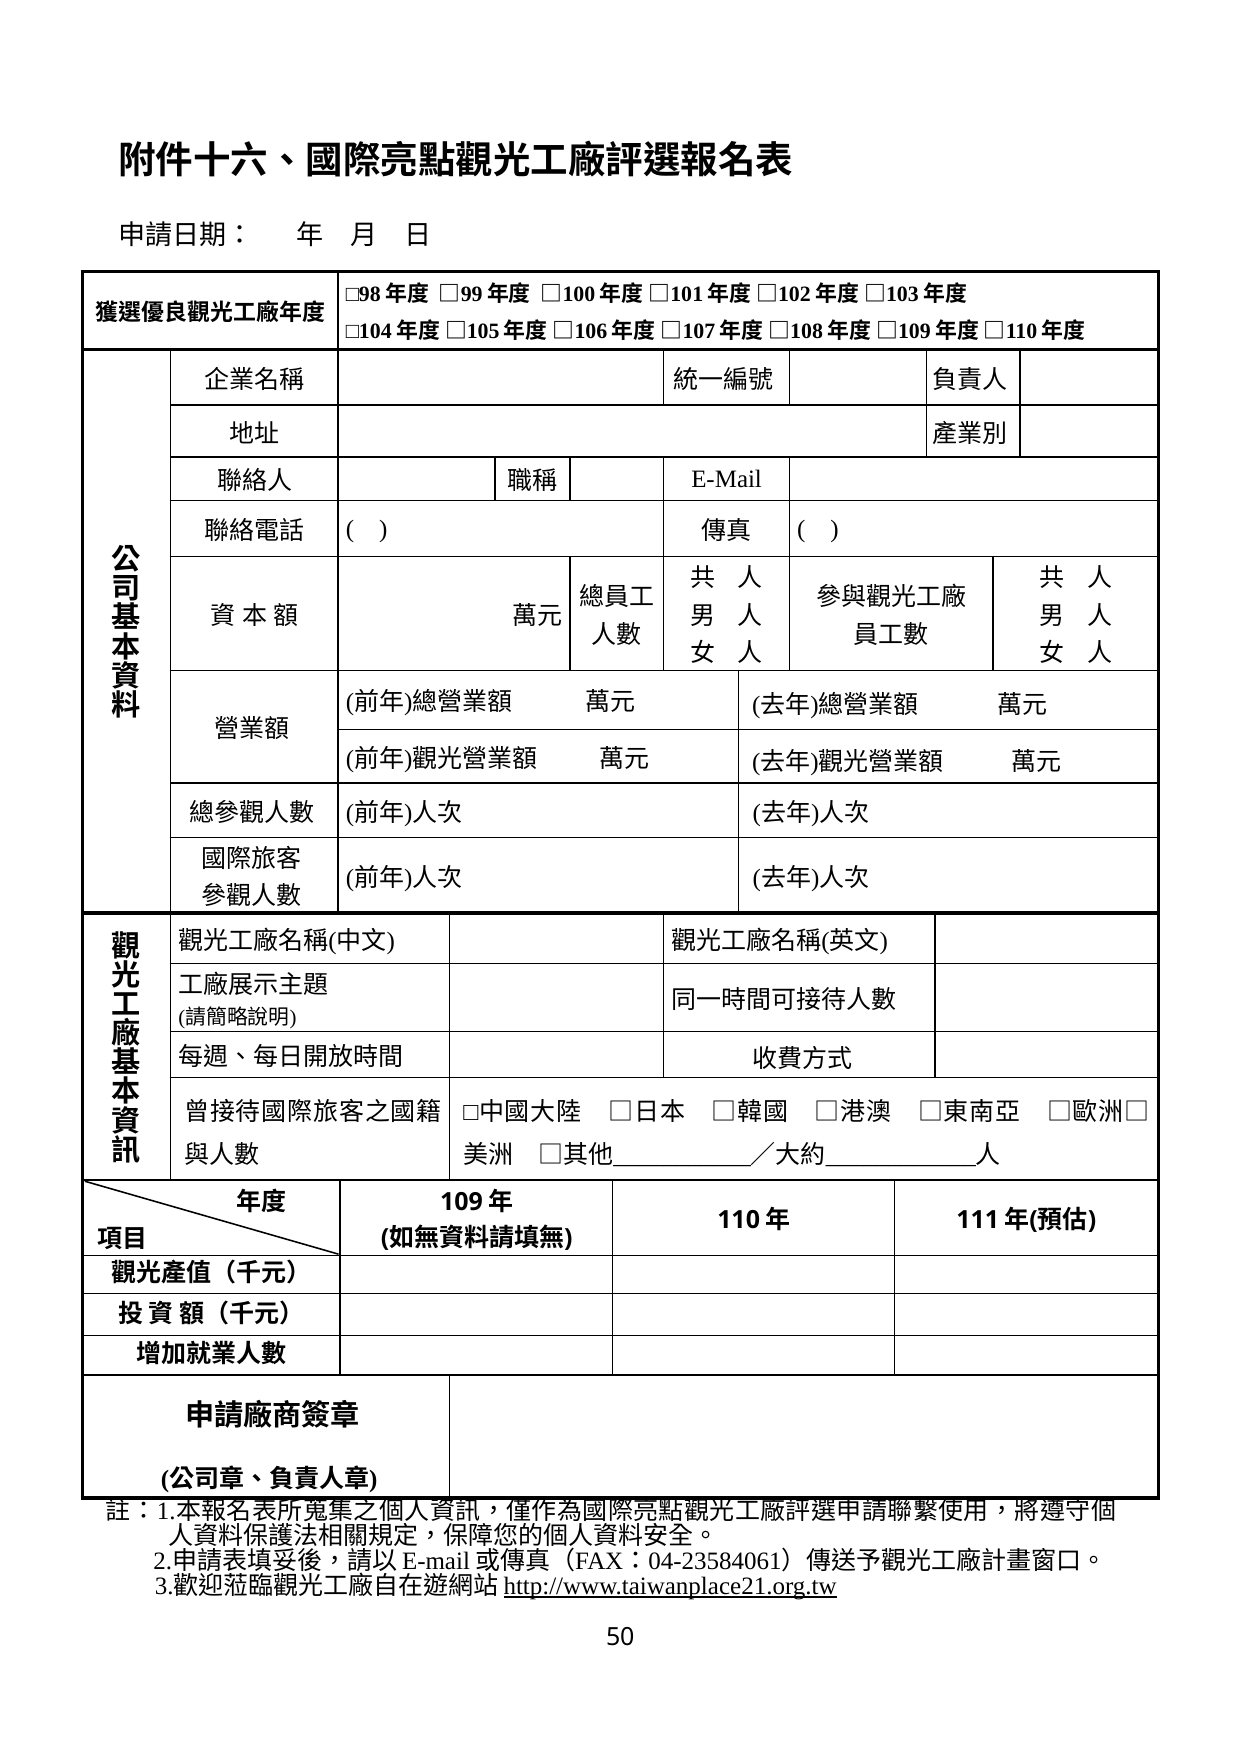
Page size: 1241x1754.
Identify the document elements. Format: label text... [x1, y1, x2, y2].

text 申請日期： 年 月 日 [118, 195, 1122, 270]
text 註：1.本報名表所蒐集之個人資訊，僅作為國際亮點觀光工廠評選申請聯繫使用，將遵守個人資料保護法相關規定，保障您的個人資料安全。 [106, 1500, 1119, 1549]
table_cell 公司基本資料 [84, 351, 170, 911]
table_cell 觀光工廠名稱(中文) [171, 915, 449, 962]
table_cell 申請廠商簽章 (公司章、負責人章) [84, 1376, 449, 1496]
table_cell [936, 1032, 1157, 1077]
table_cell 產業別 [927, 406, 1019, 456]
table_cell (前年)人次 [339, 838, 738, 911]
table_cell 國際旅客 參觀人數 [171, 838, 337, 911]
table_cell 增加就業人數 [84, 1336, 339, 1374]
table_cell [895, 1294, 1157, 1335]
table_cell (去年)人次 [739, 784, 1157, 837]
table_cell 共 人 男 人 女 人 [664, 557, 789, 670]
table_cell (去年)人次 [739, 838, 1157, 911]
table_header 獲選優良觀光工廠年度 [84, 273, 337, 348]
table_cell [613, 1256, 894, 1293]
table_cell [790, 351, 926, 404]
table_cell [450, 1376, 1157, 1496]
table_cell [613, 1336, 894, 1374]
table_cell [1021, 406, 1157, 456]
table_cell [571, 458, 663, 499]
table_cell [613, 1294, 894, 1335]
table_cell 傳真 [664, 501, 789, 556]
table_cell 同一時間可接待人數 [664, 964, 934, 1031]
table_header □98年度 □99年度 □100年度 □101年度 □102年度 □103年度 □104年度 □105年度 □106年度 □107年度 □108年度 □109年度 □110年度 [339, 273, 1157, 348]
table_cell 萬元 [339, 557, 569, 670]
table_cell [339, 458, 494, 499]
table_cell 總參觀人數 [171, 784, 337, 837]
table_cell 工廠展示主題 (請簡略說明) [171, 964, 449, 1031]
table_cell [339, 406, 926, 456]
table_cell 111年(預估) [895, 1181, 1157, 1254]
text 2.申請表填妥後，請以E-mail或傳真（FAX：04-23584061）傳送予觀光工廠計畫窗口。 [153, 1549, 1179, 1574]
table_cell [936, 964, 1157, 1031]
table_cell 總員工人數 [571, 557, 663, 670]
table_cell 曾接待國際旅客之國籍與人數 [171, 1078, 449, 1179]
table_cell [339, 351, 663, 404]
table_cell 收費方式 [664, 1032, 934, 1077]
table_cell (前年)人次 [339, 784, 738, 837]
table_cell 地址 [171, 406, 337, 456]
table_cell [341, 1256, 612, 1293]
table_cell ( ) [339, 501, 663, 556]
table_cell [895, 1336, 1157, 1374]
table_cell 參與觀光工廠 員工數 [790, 557, 992, 670]
table_cell [450, 915, 663, 962]
table_cell 109年 (如無資料請填無) [341, 1181, 612, 1254]
table_cell 年度 項目 [84, 1183, 331, 1254]
table_cell 年度 項目 [91, 1181, 339, 1253]
table_cell (前年)觀光營業額 萬元 [339, 730, 738, 782]
table_cell 投 資 額（千元） [84, 1294, 339, 1335]
table_cell (去年)總營業額 萬元 [739, 671, 1157, 729]
table_cell 職稱 [496, 458, 569, 499]
table_cell 觀光產值（千元） [84, 1256, 339, 1293]
table_cell 聯絡人 [171, 458, 337, 499]
table_cell (去年)觀光營業額 萬元 [739, 730, 1157, 782]
table_cell [790, 458, 1157, 499]
table_cell (前年)總營業額 萬元 [339, 671, 738, 729]
table_cell 每週、每日開放時間 [171, 1032, 449, 1077]
table_cell □中國大陸 □日本 □韓國 □港澳 □東南亞 □歐洲□美洲 □其他___________／大約____________人 [450, 1078, 1157, 1179]
table_cell 統一編號 [664, 351, 789, 404]
table_cell [936, 915, 1157, 962]
table_cell [895, 1256, 1157, 1293]
table_cell ( ) [790, 501, 1157, 556]
table_cell 共 人 男 人 女 人 [994, 557, 1157, 670]
table_cell 110年 [613, 1181, 894, 1254]
table_cell [341, 1336, 612, 1374]
table_cell [450, 1032, 663, 1077]
table_cell E-Mail [664, 458, 789, 499]
table_cell [341, 1294, 612, 1335]
text 附件十六、國際亮點觀光工廠評選報名表 [118, 120, 1100, 195]
table_cell [1021, 351, 1157, 404]
table_cell 營業額 [171, 671, 337, 782]
table_cell 觀光工廠名稱(英文) [664, 915, 934, 962]
table_cell 企業名稱 [171, 351, 337, 404]
table_cell 聯絡電話 [171, 501, 337, 556]
table_cell 資本額 [171, 557, 337, 670]
table_cell [450, 964, 663, 1031]
table_cell 觀光工廠基本資訊 [84, 915, 170, 1179]
text 3.歡迎蒞臨觀光工廠自在遊網站http://www.taiwanplace21.org.tw [154, 1574, 1179, 1599]
table_cell 負責人 [927, 351, 1019, 404]
